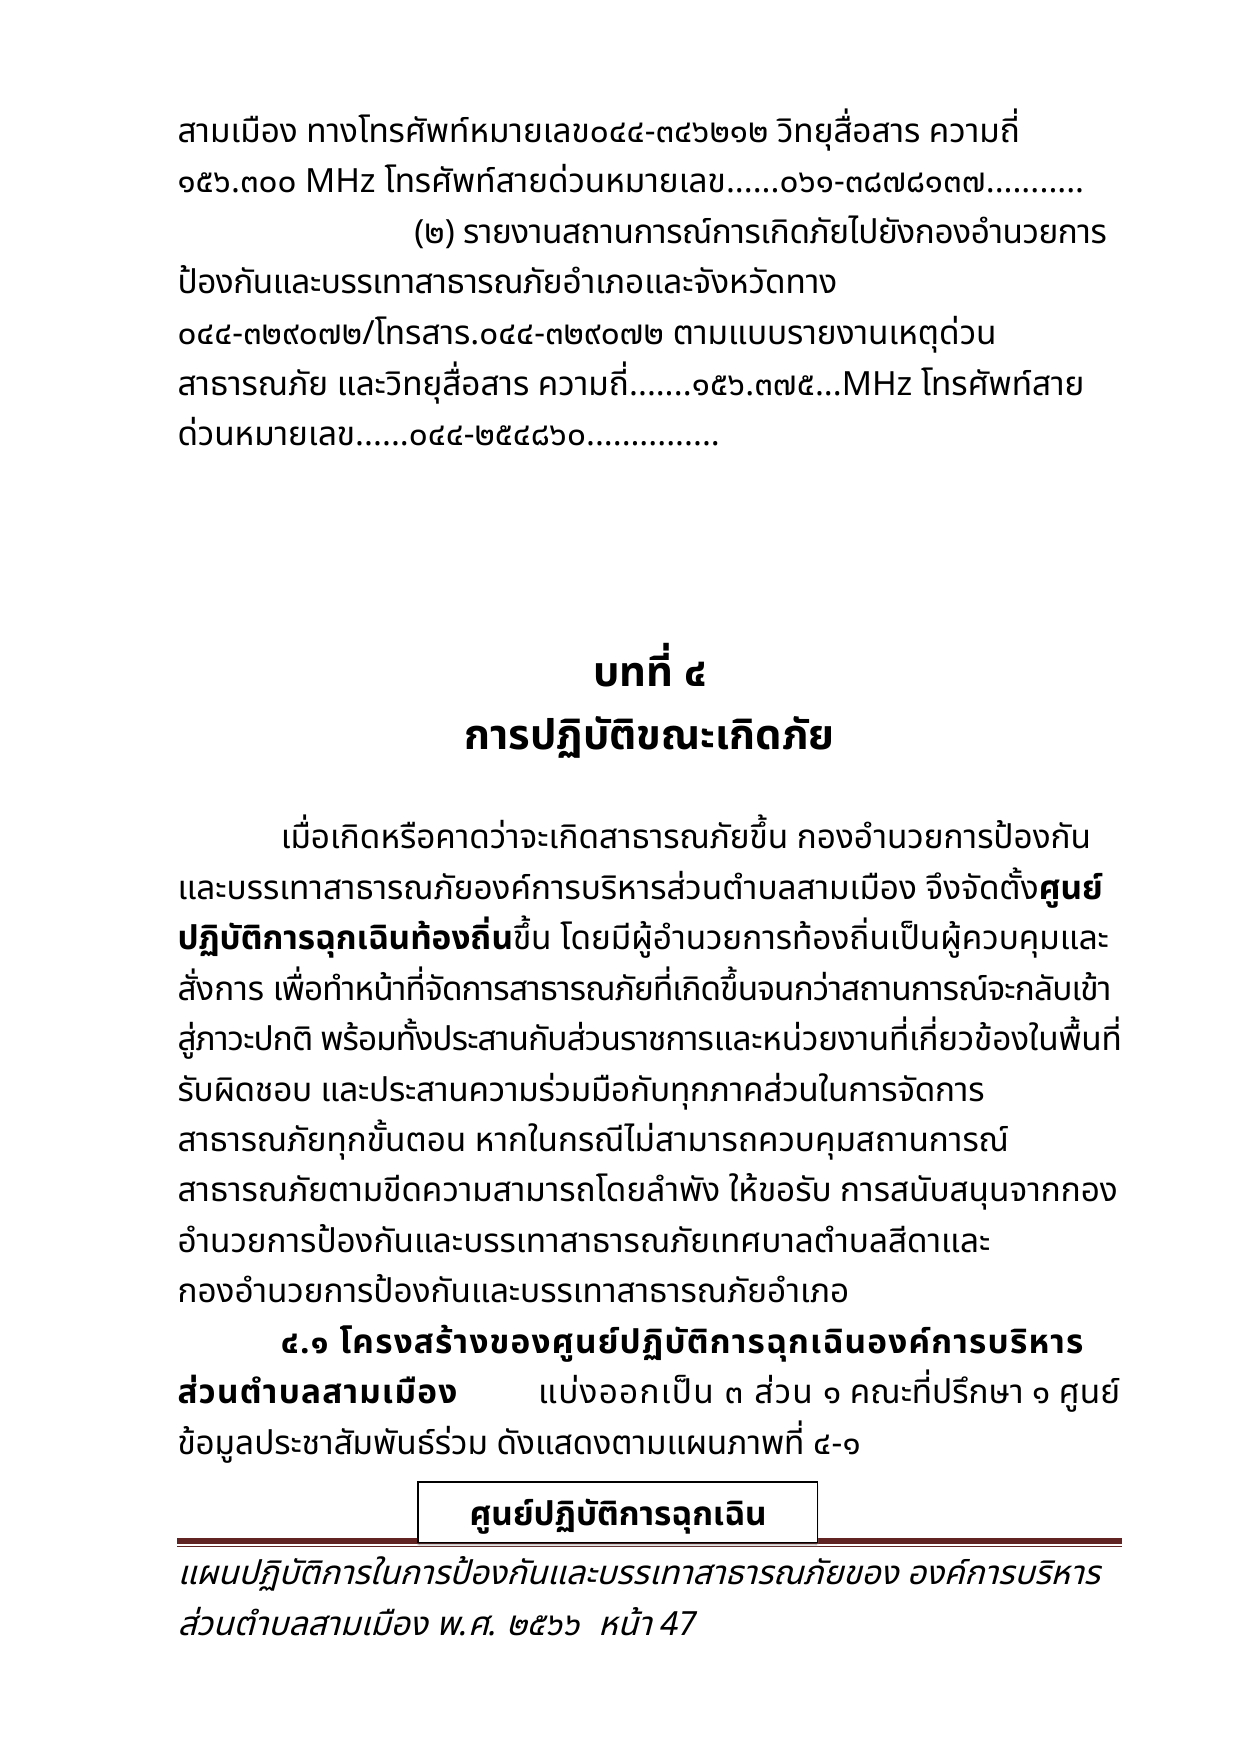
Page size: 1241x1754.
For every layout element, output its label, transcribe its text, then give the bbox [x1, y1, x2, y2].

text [177, 106, 1122, 208]
text (๒) รายงานสถานการณ์การเกิดภัยไปยังกองอำนวยการป้องกันและบรรเทาสาธารณภัยอำเภอและจังหวัดทาง ๐๔๔-๓๒๙๐๗๒/โทรสาร.๐๔๔-๓๒๙๐๗๒ ตามแบบรายงานเหตุด่วนสาธารณภัย และวิทยุสื่อสาร ความถี่.......๑๕๖.๓๗๕...MHz โทรศัพท์สายด่วนหมายเลข......๐๔๔-๒๕๔๘๖๐............... [177, 208, 1122, 461]
text บทที่ ๔ [177, 642, 1122, 705]
text เมื่อเกิดหรือคาดว่าจะเกิดสาธารณภัยขึ้น กองอำนวยการป้องกันและบรรเทาสาธารณภัยองค์การบริหารส่วนตำบลสามเมือง จึงจัดตั้งศูนย์ปฏิบัติการฉุกเฉินท้องถิ่นขึ้น โดยมีผู้อำนวยการท้องถิ่นเป็นผู้ควบคุมและสั่งการ เพื่อทำหน้าที่จัดการสาธารณภัยที่เกิดขึ้นจนกว่าสถานการณ์จะกลับเข้าสู่ภาวะปกติ พร้อมทั้งประสานกับส่วนราชการและหน่วยงานที่เกี่ยวข้องในพื้นที่รับผิดชอบ และประสานความร่วมมือกับทุกภาคส่วนในการจัดการสาธารณภัยทุกขั้นตอน หากในกรณีไม่สามารถควบคุมสถานการณ์สาธารณภัยตามขีดความสามารถโดยลำพัง ให้ขอรับ การสนับสนุนจากกองอำนวยการป้องกันและบรรเทาสาธารณภัยเทศบาลตำบลสีดาและ กองอำนวยการป้องกันและบรรเทาสาธารณภัยอำเภอ [177, 813, 1122, 1318]
text การปฏิบัติขณะเกิดภัย [177, 705, 1122, 768]
text ๔.๑ โครงสร้างของศูนย์ปฏิบัติการฉุกเฉินองค์การบริหารส่วนตำบลสามเมือง แบ่งออกเป็น ๓ ส่วน ๑ คณะที่ปรึกษา ๑ ศูนย์ข้อมูลประชาสัมพันธ์ร่วม ดังแสดงตามแผนภาพที่ ๔-๑ [177, 1318, 1122, 1469]
